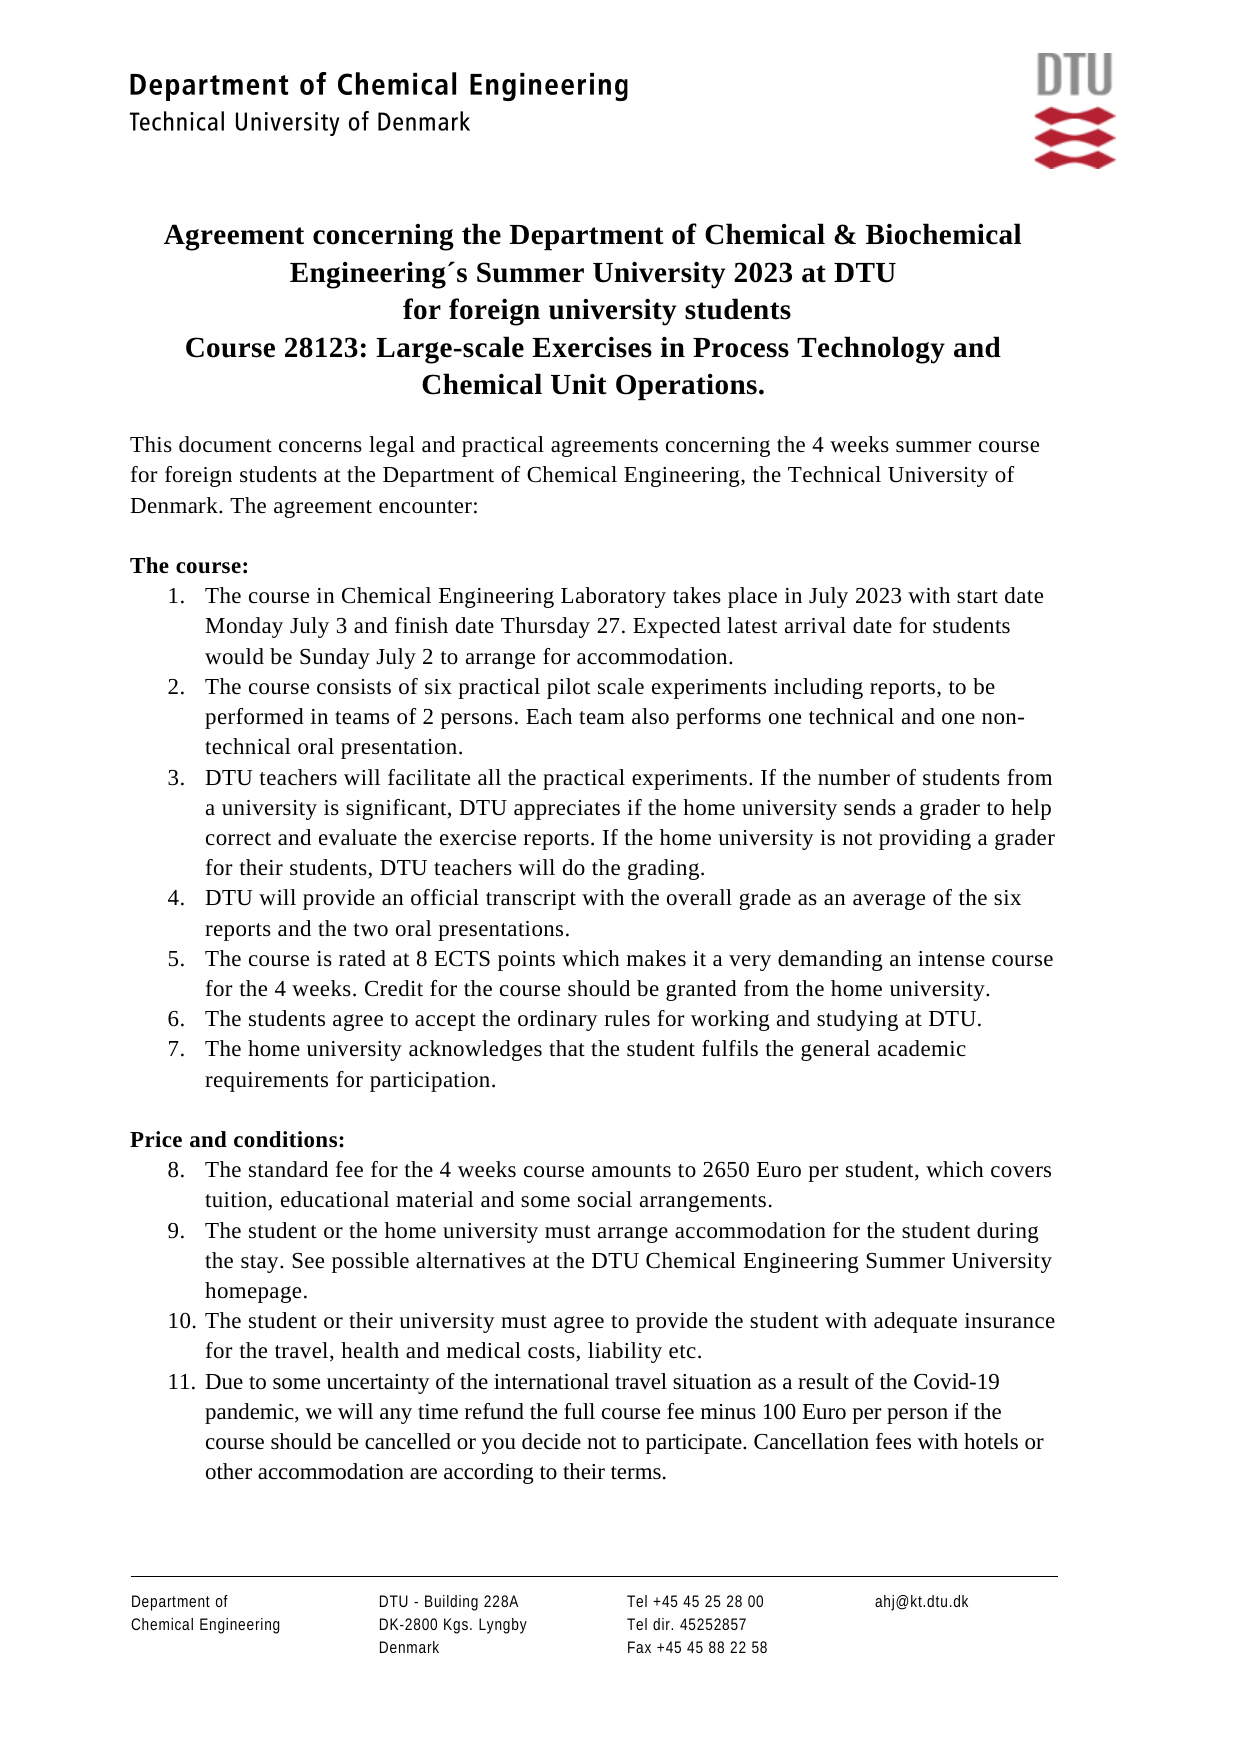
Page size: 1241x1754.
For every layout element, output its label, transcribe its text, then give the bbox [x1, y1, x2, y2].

list The students agree to accept the ordinary rules for working and studying at DTU. [167, 1005, 1057, 1032]
text Agreement concerning the Department of Chemical & Biochemical [130, 215, 1057, 252]
text Price and conditions: [130, 1126, 1057, 1152]
list The student or their university must agree to provide the student with adequate insurance for the travel, health and medical costs, liability etc. [167, 1307, 1057, 1364]
text Engineering´s Summer University 2023 at DTU [130, 252, 1057, 290]
list DTU will provide an official transcript with the overall grade as an average of the six reports and the two oral presentations. [167, 884, 1057, 941]
text Chemical Unit Operations. [130, 365, 1057, 402]
list DTU teachers will facilitate all the practical experiments. If the number of students from a university is significant, DTU appreciates if the home university sends a grader to help correct and evaluate the exercise reports. If the home university is not providing a grader for their students, DTU teachers will do the grading. [167, 764, 1057, 881]
text Course 28123: Large-scale Exercises in Process Technology and [130, 327, 1057, 365]
list The standard fee for the 4 weeks course amounts to 2650 Euro per student, which covers tuition, educational material and some social arrangements. [167, 1156, 1057, 1213]
list Due to some uncertainty of the international travel situation as a result of the Covid-19 pandemic, we will any time refund the full course fee minus 100 Euro per person if the course should be cancelled or you decide not to participate. Cancellation fees with hotels or other accommodation are according to their terms. [167, 1368, 1057, 1485]
list The course in Chemical Engineering Laboratory takes place in July 2023 with start date Monday July 3 and finish date Thursday 27. Expected latest arrival date for students would be Sunday July 2 to arrange for accommodation. [167, 582, 1057, 669]
text This document concerns legal and practical agreements concerning the 4 weeks summer course for foreign students at the Department of Chemical Engineering, the Technical University of Denmark. The agreement encounter: [130, 431, 1057, 518]
picture [129, 72, 628, 136]
list The student or the home university must arrange accommodation for the student during the stay. See possible alternatives at the DTU Chemical Engineering Summer University homepage. [167, 1217, 1057, 1303]
text for foreign university students [130, 290, 1057, 327]
text The course: [130, 552, 1057, 578]
list The course is rated at 8 ECTS points which makes it a very demanding an intense course for the 4 weeks. Credit for the course should be granted from the home university. [167, 945, 1057, 1001]
list The course consists of six practical pilot scale experiments including reports, to be performed in teams of 2 persons. Each team also performs one technical and one non-technical oral presentation. [167, 673, 1057, 760]
list The home university acknowledges that the student fulfils the general academic requirements for participation. [167, 1036, 1057, 1092]
